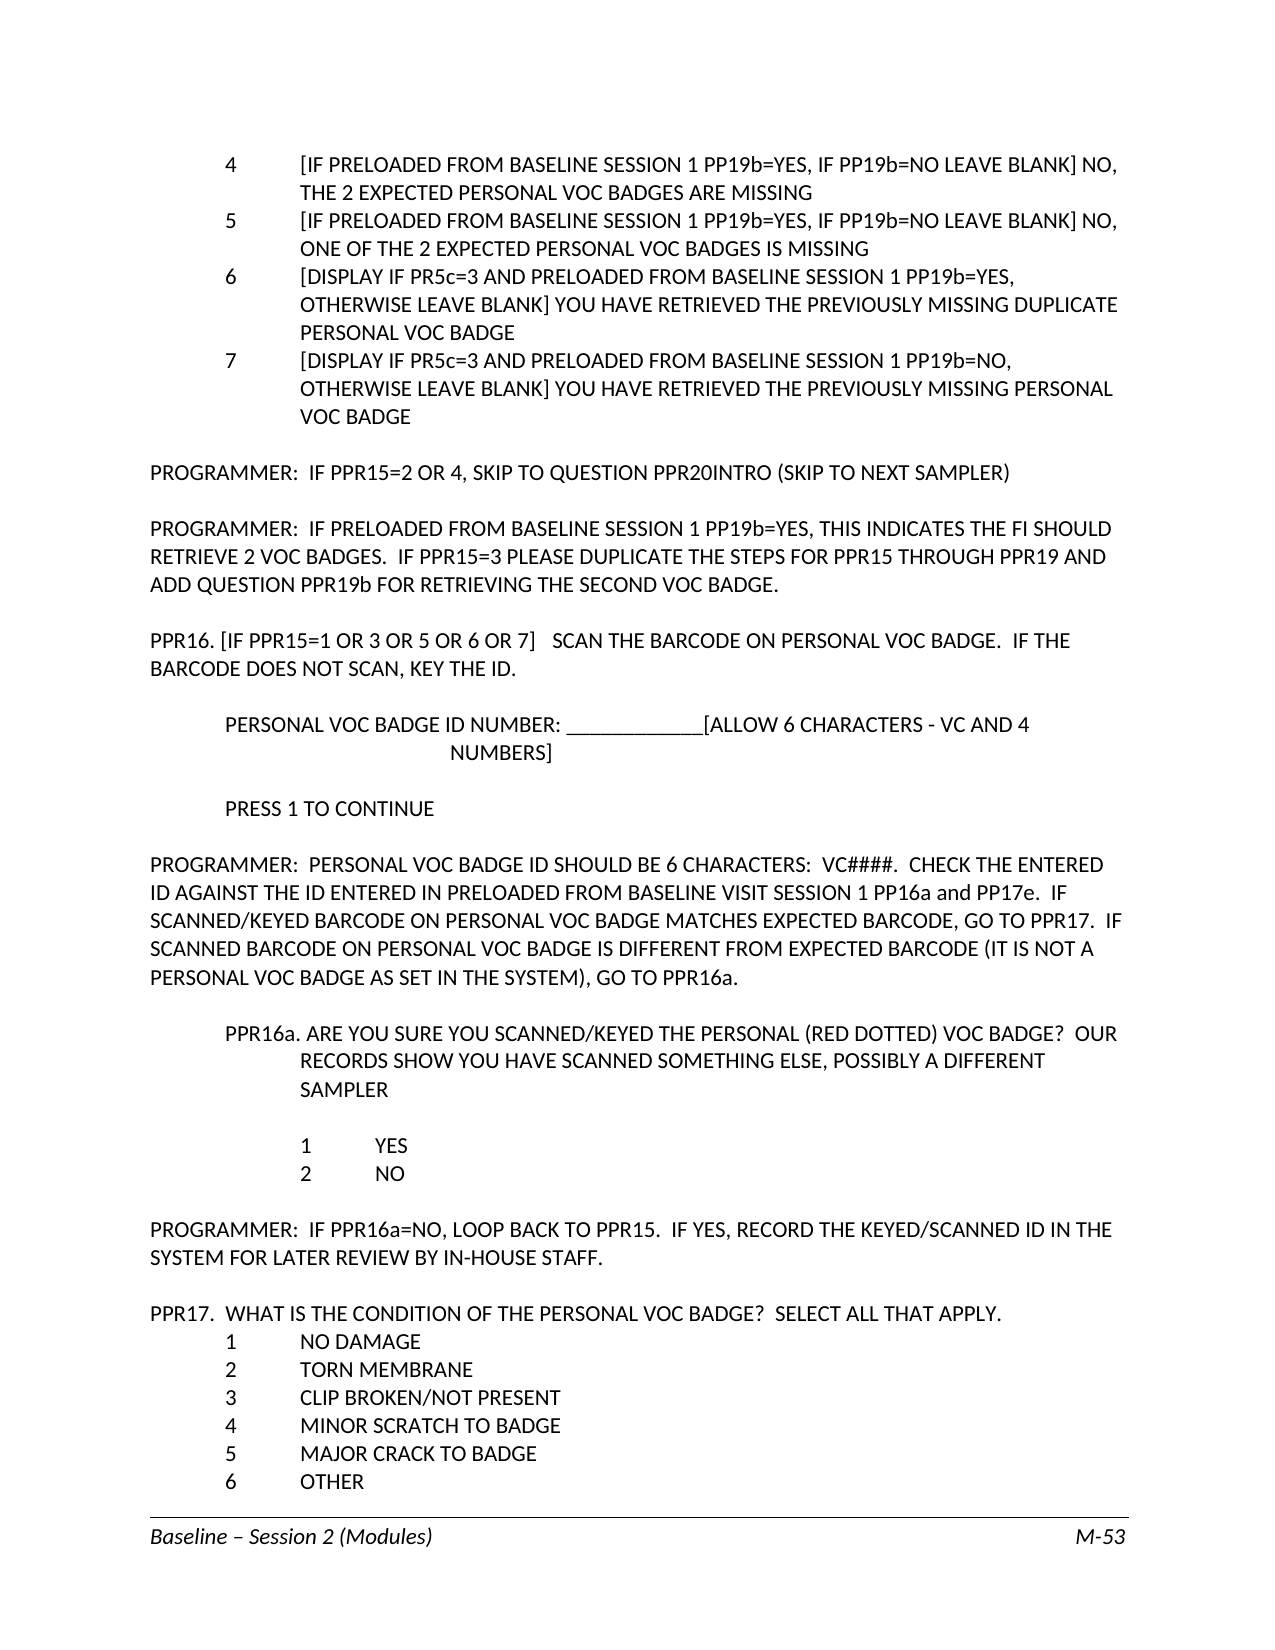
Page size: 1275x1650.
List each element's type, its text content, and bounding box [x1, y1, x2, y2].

text 6 OTHER [225, 1467, 1125, 1495]
text PRESS 1 TO CONTINUE [225, 794, 1125, 822]
text PPR16a. ARE YOU SURE YOU SCANNED/KEYED THE PERSONAL (RED DOTTED) VOC BADGE? OUR RECORDS SHOW YOU HAVE SCANNED SOMETHING ELSE, POSSIBLY A DIFFERENT SAMPLER [225, 1019, 1125, 1103]
text PROGRAMMER: IF PPR16a=NO, LOOP BACK TO PPR15. IF YES, RECORD THE KEYED/SCANNED ID IN THE SYSTEM FOR LATER REVIEW BY IN-HOUSE STAFF. [150, 1215, 1125, 1271]
list [DISPLAY IF PR5c=3 AND PRELOADED FROM BASELINE SESSION 1 PP19b=YES, OTHERWISE LEAVE BLANK] YOU HAVE RETRIEVED THE PREVIOUSLY MISSING DUPLICATE PERSONAL VOC BADGE [225, 262, 1125, 346]
text PROGRAMMER: IF PRELOADED FROM BASELINE SESSION 1 PP19b=YES, THIS INDICATES THE FI SHOULD RETRIEVE 2 VOC BADGES. IF PPR15=3 PLEASE DUPLICATE THE STEPS FOR PPR15 THROUGH PPR19 AND ADD QUESTION PPR19b FOR RETRIEVING THE SECOND VOC BADGE. [150, 514, 1125, 598]
text PPR17. WHAT IS THE CONDITION OF THE PERSONAL VOC BADGE? SELECT ALL THAT APPLY. [150, 1299, 1125, 1327]
list [IF PRELOADED FROM BASELINE SESSION 1 PP19b=YES, IF PP19b=NO LEAVE BLANK] NO, ONE OF THE 2 EXPECTED PERSONAL VOC BADGES IS MISSING [225, 206, 1125, 262]
text 1 NO DAMAGE [225, 1327, 1125, 1355]
list NO [300, 1159, 1125, 1187]
text 5 MAJOR CRACK TO BADGE [225, 1439, 1125, 1467]
text 4 MINOR SCRATCH TO BADGE [225, 1411, 1125, 1439]
text PERSONAL VOC BADGE ID NUMBER: ____________[ALLOW 6 CHARACTERS - VC AND 4 NUMBERS] [225, 710, 1125, 766]
text PPR16. [IF PPR15=1 OR 3 OR 5 OR 6 OR 7] SCAN THE BARCODE ON PERSONAL VOC BADGE. IF THE BARCODE DOES NOT SCAN, KEY THE ID. [150, 626, 1125, 682]
text PROGRAMMER: PERSONAL VOC BADGE ID SHOULD BE 6 CHARACTERS: VC####. CHECK THE ENTERED ID AGAINST THE ID ENTERED IN PRELOADED FROM BASELINE VISIT SESSION 1 PP16a and PP17e. IF SCANNED/KEYED BARCODE ON PERSONAL VOC BADGE MATCHES EXPECTED BARCODE, GO TO PPR17. IF SCANNED BARCODE ON PERSONAL VOC BADGE IS DIFFERENT FROM EXPECTED BARCODE (IT IS NOT A PERSONAL VOC BADGE AS SET IN THE SYSTEM), GO TO PPR16a. [150, 851, 1125, 991]
list [IF PRELOADED FROM BASELINE SESSION 1 PP19b=YES, IF PP19b=NO LEAVE BLANK] NO, THE 2 EXPECTED PERSONAL VOC BADGES ARE MISSING [225, 150, 1125, 206]
text 2 TORN MEMBRANE [225, 1355, 1125, 1383]
list [DISPLAY IF PR5c=3 AND PRELOADED FROM BASELINE SESSION 1 PP19b=NO, OTHERWISE LEAVE BLANK] YOU HAVE RETRIEVED THE PREVIOUSLY MISSING PERSONAL VOC BADGE [225, 346, 1125, 430]
text PROGRAMMER: IF PPR15=2 OR 4, SKIP TO QUESTION PPR20INTRO (SKIP TO NEXT SAMPLER) [150, 458, 1125, 486]
text 3 CLIP BROKEN/NOT PRESENT [225, 1383, 1125, 1411]
list YES [300, 1131, 1125, 1159]
